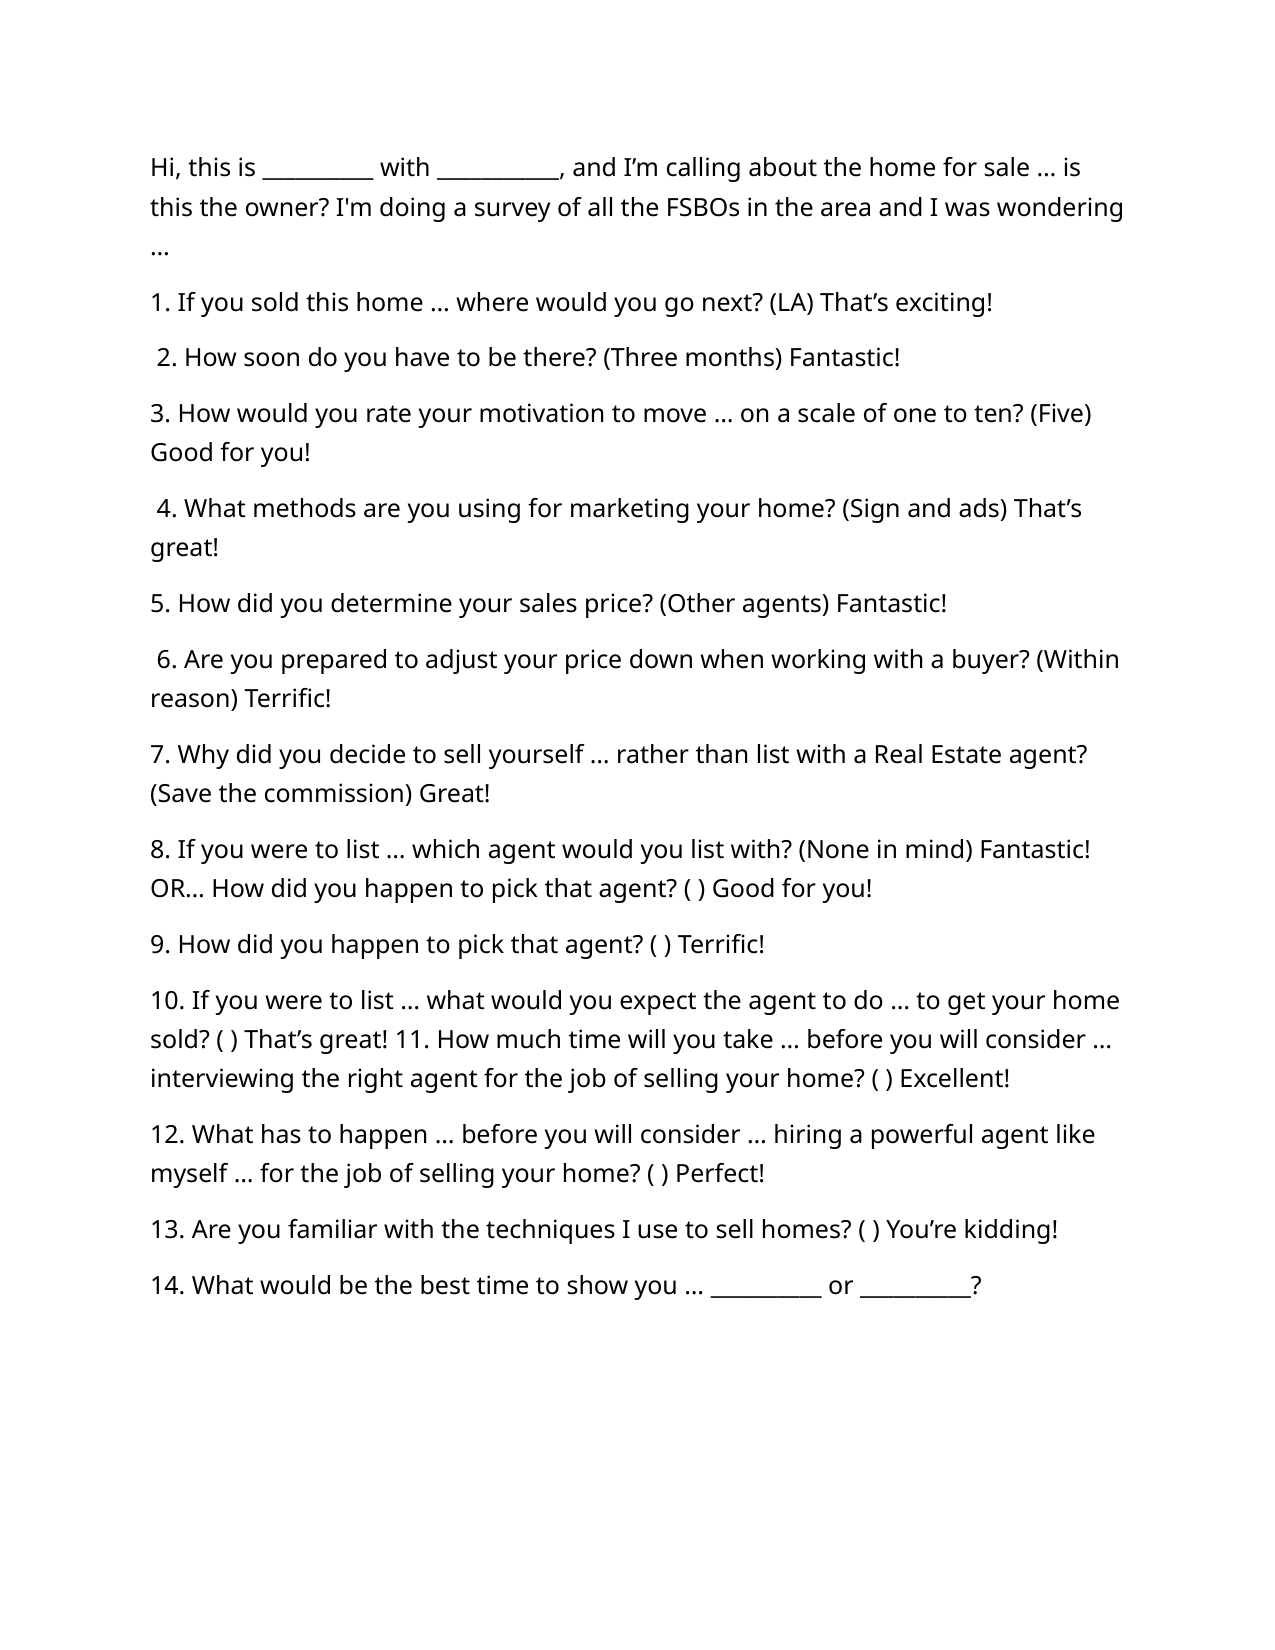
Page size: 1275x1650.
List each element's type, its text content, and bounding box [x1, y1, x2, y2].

text 3. How would you rate your motivation to move … on a scale of one to ten? (Five) Good for you! [150, 396, 1125, 469]
text 6. Are you prepared to adjust your price down when working with a buyer? (Within reason) Terrific! [150, 642, 1125, 715]
text 4. What methods are you using for marketing your home? (Sign and ads) That’s great! [150, 491, 1125, 564]
text Hi, this is __________ with ___________, and I’m calling about the home for sale … is this the owner? I'm doing a survey of all the FSBOs in the area and I was wondering … [150, 150, 1125, 262]
text 8. If you were to list … which agent would you list with? (None in mind) Fantastic! OR… How did you happen to pick that agent? ( ) Good for you! [150, 832, 1125, 905]
text 5. How did you determine your sales price? (Other agents) Fantastic! [150, 586, 1125, 620]
text 2. How soon do you have to be there? (Three months) Fantastic! [150, 340, 1125, 374]
text 13. Are you familiar with the techniques I use to sell homes? ( ) You’re kidding! [150, 1212, 1125, 1246]
text 10. If you were to list … what would you expect the agent to do … to get your home sold? ( ) That’s great! 11. How much time will you take … before you will consider … interviewing the right agent for the job of selling your home? ( ) Excellent! [150, 982, 1125, 1095]
text 14. What would be the best time to show you … __________ or __________? [150, 1267, 1125, 1302]
text 9. How did you happen to pick that agent? ( ) Terrific! [150, 927, 1125, 961]
text 7. Why did you decide to sell yourself … rather than list with a Real Estate agent? (Save the commission) Great! [150, 737, 1125, 810]
text 1. If you sold this home … where would you go next? (LA) That’s exciting! [150, 284, 1125, 318]
text 12. What has to happen … before you will consider … hiring a powerful agent like myself … for the job of selling your home? ( ) Perfect! [150, 1117, 1125, 1190]
